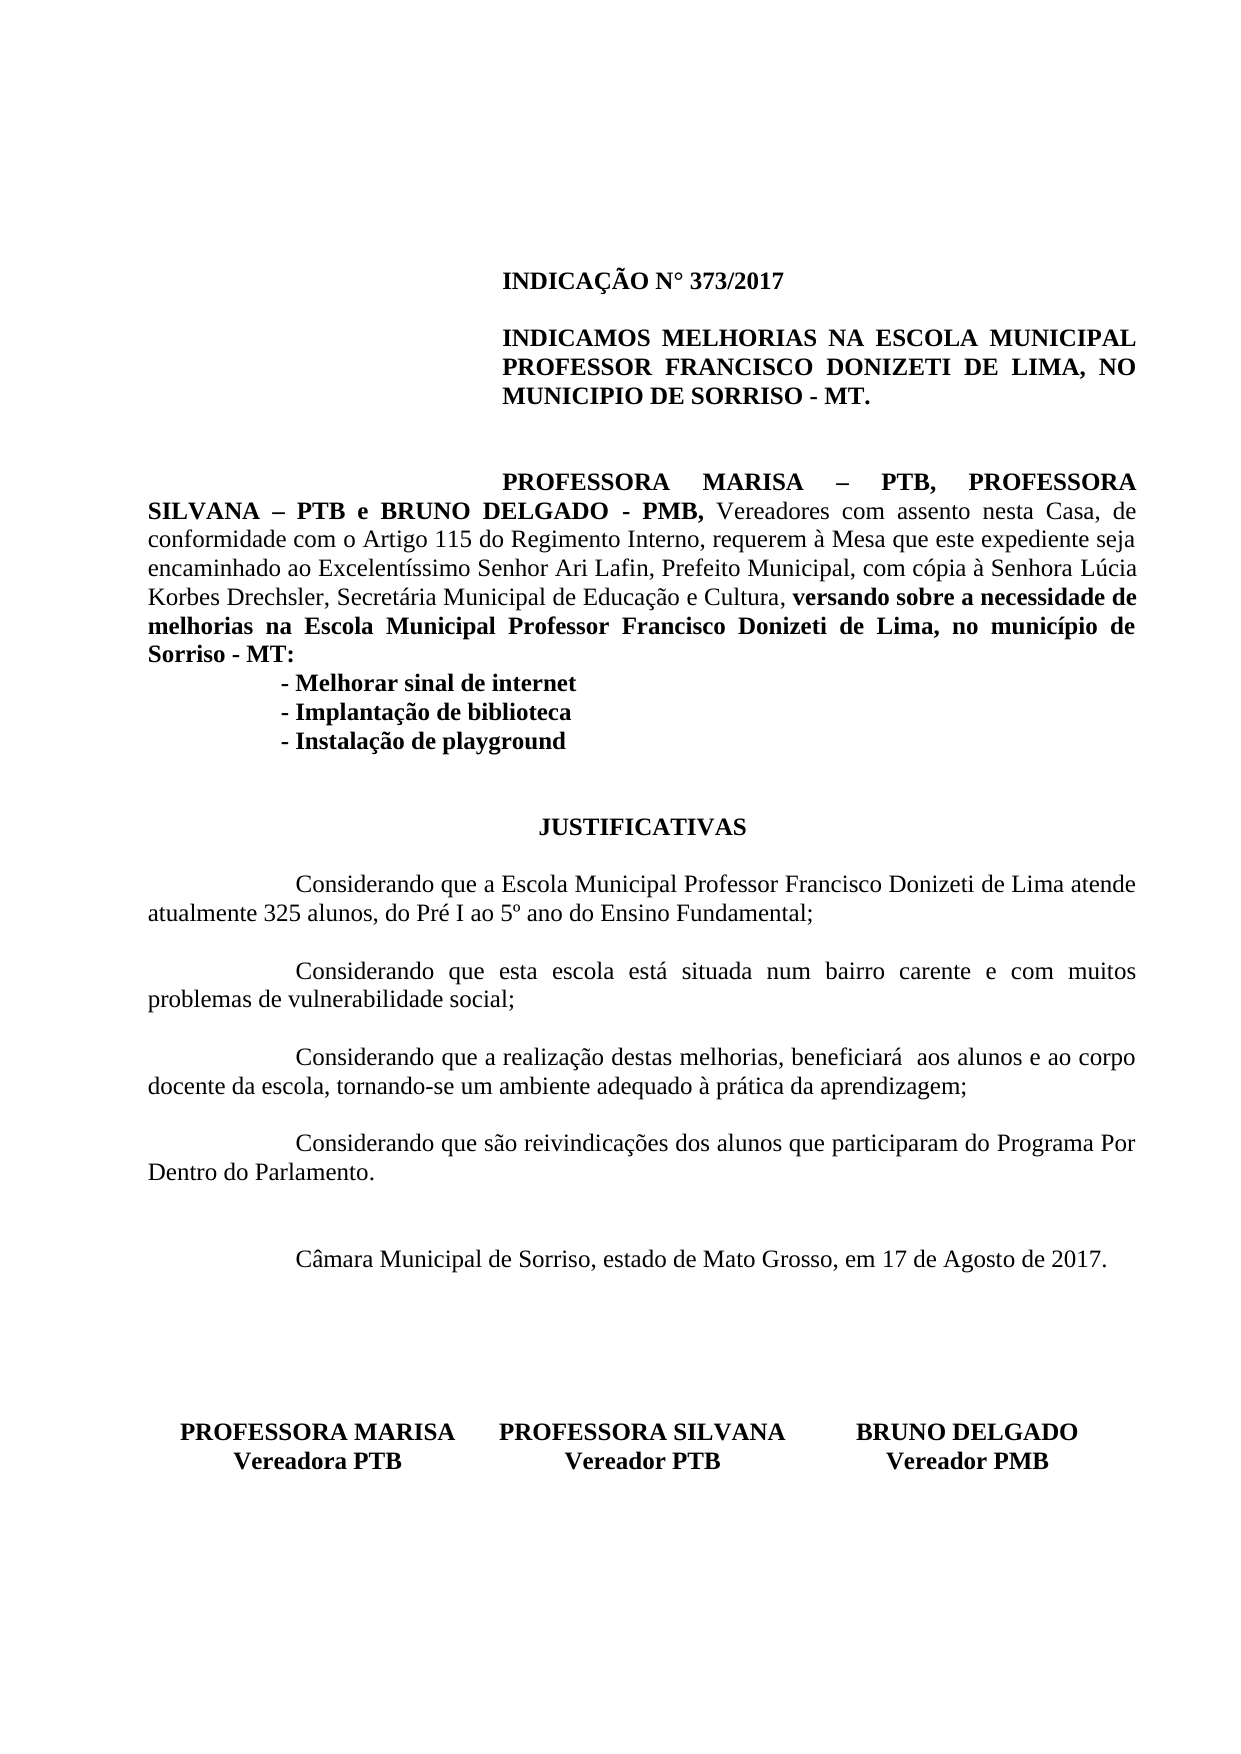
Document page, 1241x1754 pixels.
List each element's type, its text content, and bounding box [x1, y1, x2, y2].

text INDICAMOS MELHORIAS NA ESCOLA MUNICIPAL PROFESSOR FRANCISCO DONIZETI DE LIMA, NO MUNICIPIO DE SORRISO - MT. [502, 323, 1137, 409]
table_header PROFESSORA SILVANA Vereador PTB [487, 1418, 797, 1475]
text Considerando que a Escola Municipal Professor Francisco Donizeti de Lima atende atualmente 325 alunos, do Pré I ao 5º ano do Ensino Fundamental; [148, 869, 1137, 927]
table_header PROFESSORA MARISA Vereadora PTB [148, 1418, 487, 1475]
text Câmara Municipal de Sorriso, estado de Mato Grosso, em 17 de Agosto de 2017. [148, 1244, 1137, 1272]
text INDICAÇÃO N° 373/2017 [148, 266, 1137, 294]
text JUSTIFICATIVAS [148, 812, 1137, 841]
text - Melhorar sinal de internet [148, 668, 1137, 697]
text - Implantação de biblioteca [148, 697, 1137, 726]
text Considerando que são reivindicações dos alunos que participaram do Programa Por Dentro do Parlamento. [148, 1128, 1137, 1186]
text PROFESSORA MARISA – PTB, PROFESSORA SILVANA – PTB e BRUNO DELGADO - PMB, Vereadores com assento nesta Casa, de conformidade com o Artigo 115 do Regimento Interno, requerem à Mesa que este expediente seja encaminhado ao Excelentíssimo Senhor Ari Lafin, Prefeito Municipal, com cópia à Senhora Lúcia Korbes Drechsler, Secretária Municipal de Educação e Cultura, versando sobre a necessidade de melhorias na Escola Municipal Professor Francisco Donizeti de Lima, no município de Sorriso - MT: [148, 467, 1137, 668]
text Considerando que a realização destas melhorias, beneficiará aos alunos e ao corpo docente da escola, tornando-se um ambiente adequado à prática da aprendizagem; [148, 1042, 1137, 1099]
text Considerando que esta escola está situada num bairro carente e com muitos problemas de vulnerabilidade social; [148, 956, 1137, 1013]
text - Instalação de playground [148, 726, 1137, 754]
table_header BRUNO DELGADO Vereador PMB [798, 1418, 1137, 1475]
